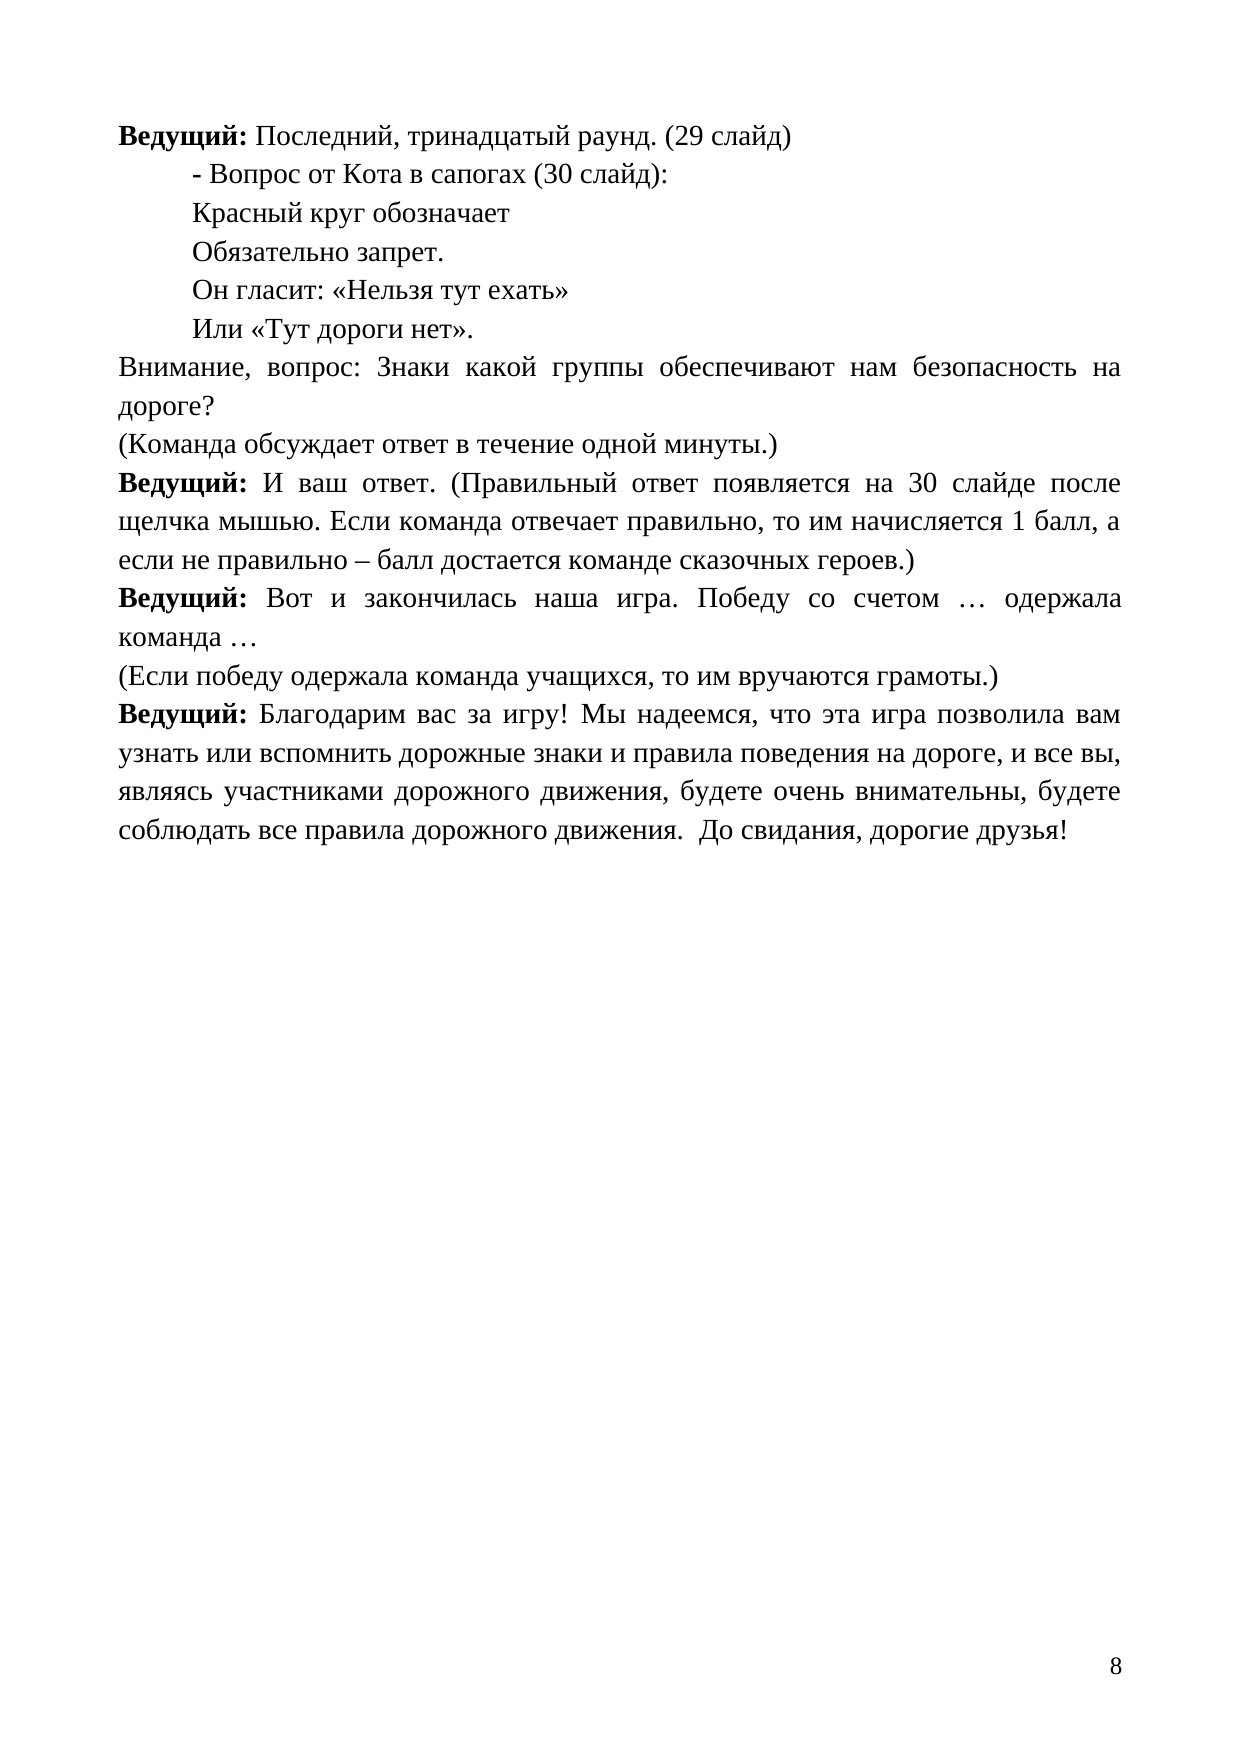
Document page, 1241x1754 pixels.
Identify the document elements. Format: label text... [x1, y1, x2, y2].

text Ведущий: Вот и закончилась наша игра. Победу со счетом … одержала команда … [118, 581, 1122, 653]
text Красный круг обозначает [118, 195, 1122, 229]
text (Если победу одержала команда учащихся, то им вручаются грамоты.) [118, 658, 1122, 691]
text Он гласит: «Нельзя тут ехать» [118, 272, 1122, 306]
text Или «Тут дороги нет». [118, 311, 1122, 344]
text (Команда обсуждает ответ в течение одной минуты.) [118, 426, 1122, 460]
text Внимание, вопрос: Знаки какой группы обеспечивают нам безопасность на дороге? [118, 349, 1122, 421]
text Ведущий: И ваш ответ. (Правильный ответ появляется на 30 слайде после щелчка мышью. Если команда отвечает правильно, то им начисляется 1 балл, а если не правильно – балл достается команде сказочных героев.) [118, 465, 1122, 576]
text Обязательно запрет. [118, 234, 1122, 267]
text Ведущий: Благодарим вас за игру! Мы надеемся, что эта игра позволила вам узнать или вспомнить дорожные знаки и правила поведения на дороге, и все вы, являясь участниками дорожного движения, будете очень внимательны, будете соблюдать все правила дорожного движения. До свидания, дорогие друзья! [118, 696, 1122, 845]
text - Вопрос от Кота в сапогах (30 слайд): [118, 157, 1122, 190]
text Ведущий: Последний, тринадцатый раунд. (29 слайд) [118, 118, 1122, 152]
